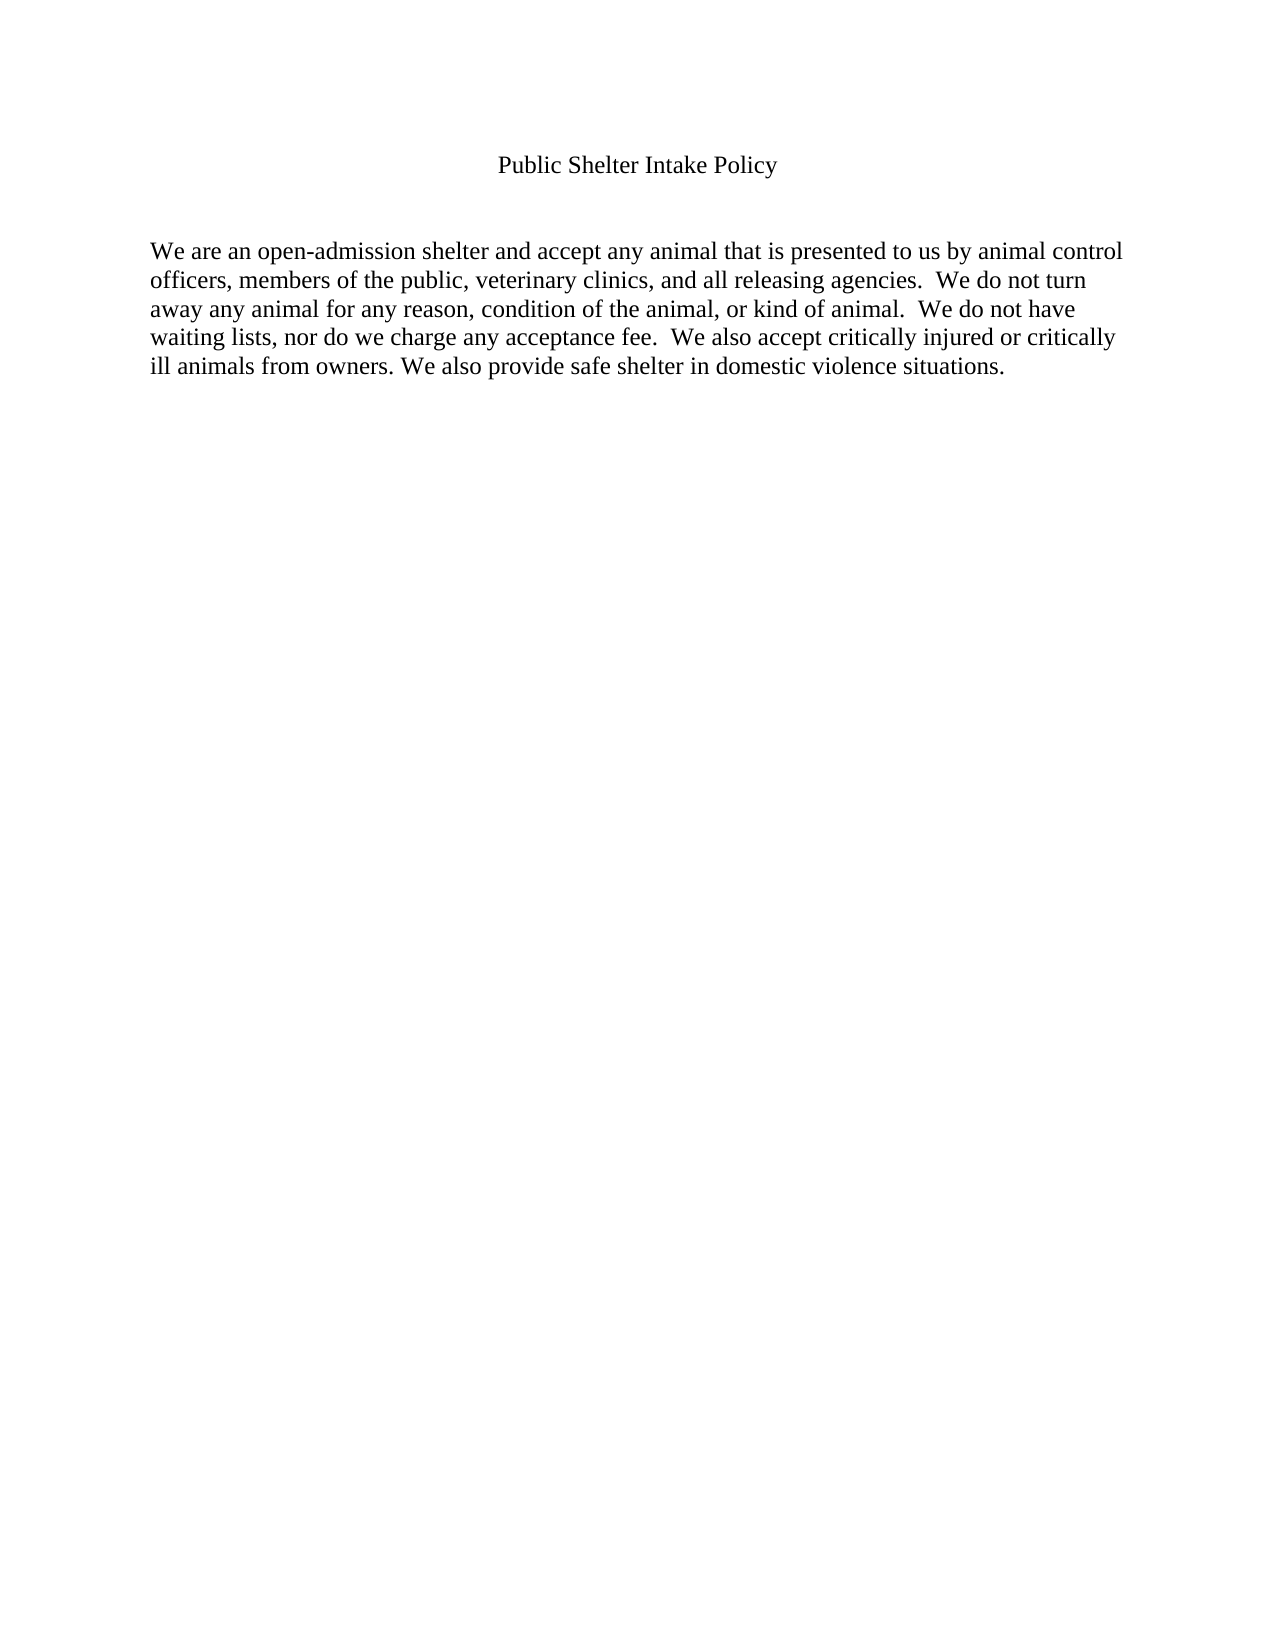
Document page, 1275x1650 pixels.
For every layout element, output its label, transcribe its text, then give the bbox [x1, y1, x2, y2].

text Public Shelter Intake Policy [150, 150, 1125, 179]
text We are an open-admission shelter and accept any animal that is presented to us by animal control officers, members of the public, veterinary clinics, and all releasing agencies. We do not turn away any animal for any reason, condition of the animal, or kind of animal. We do not have waiting lists, nor do we charge any acceptance fee. We also accept critically injured or critically ill animals from owners. We also provide safe shelter in domestic violence situations. [150, 236, 1125, 380]
